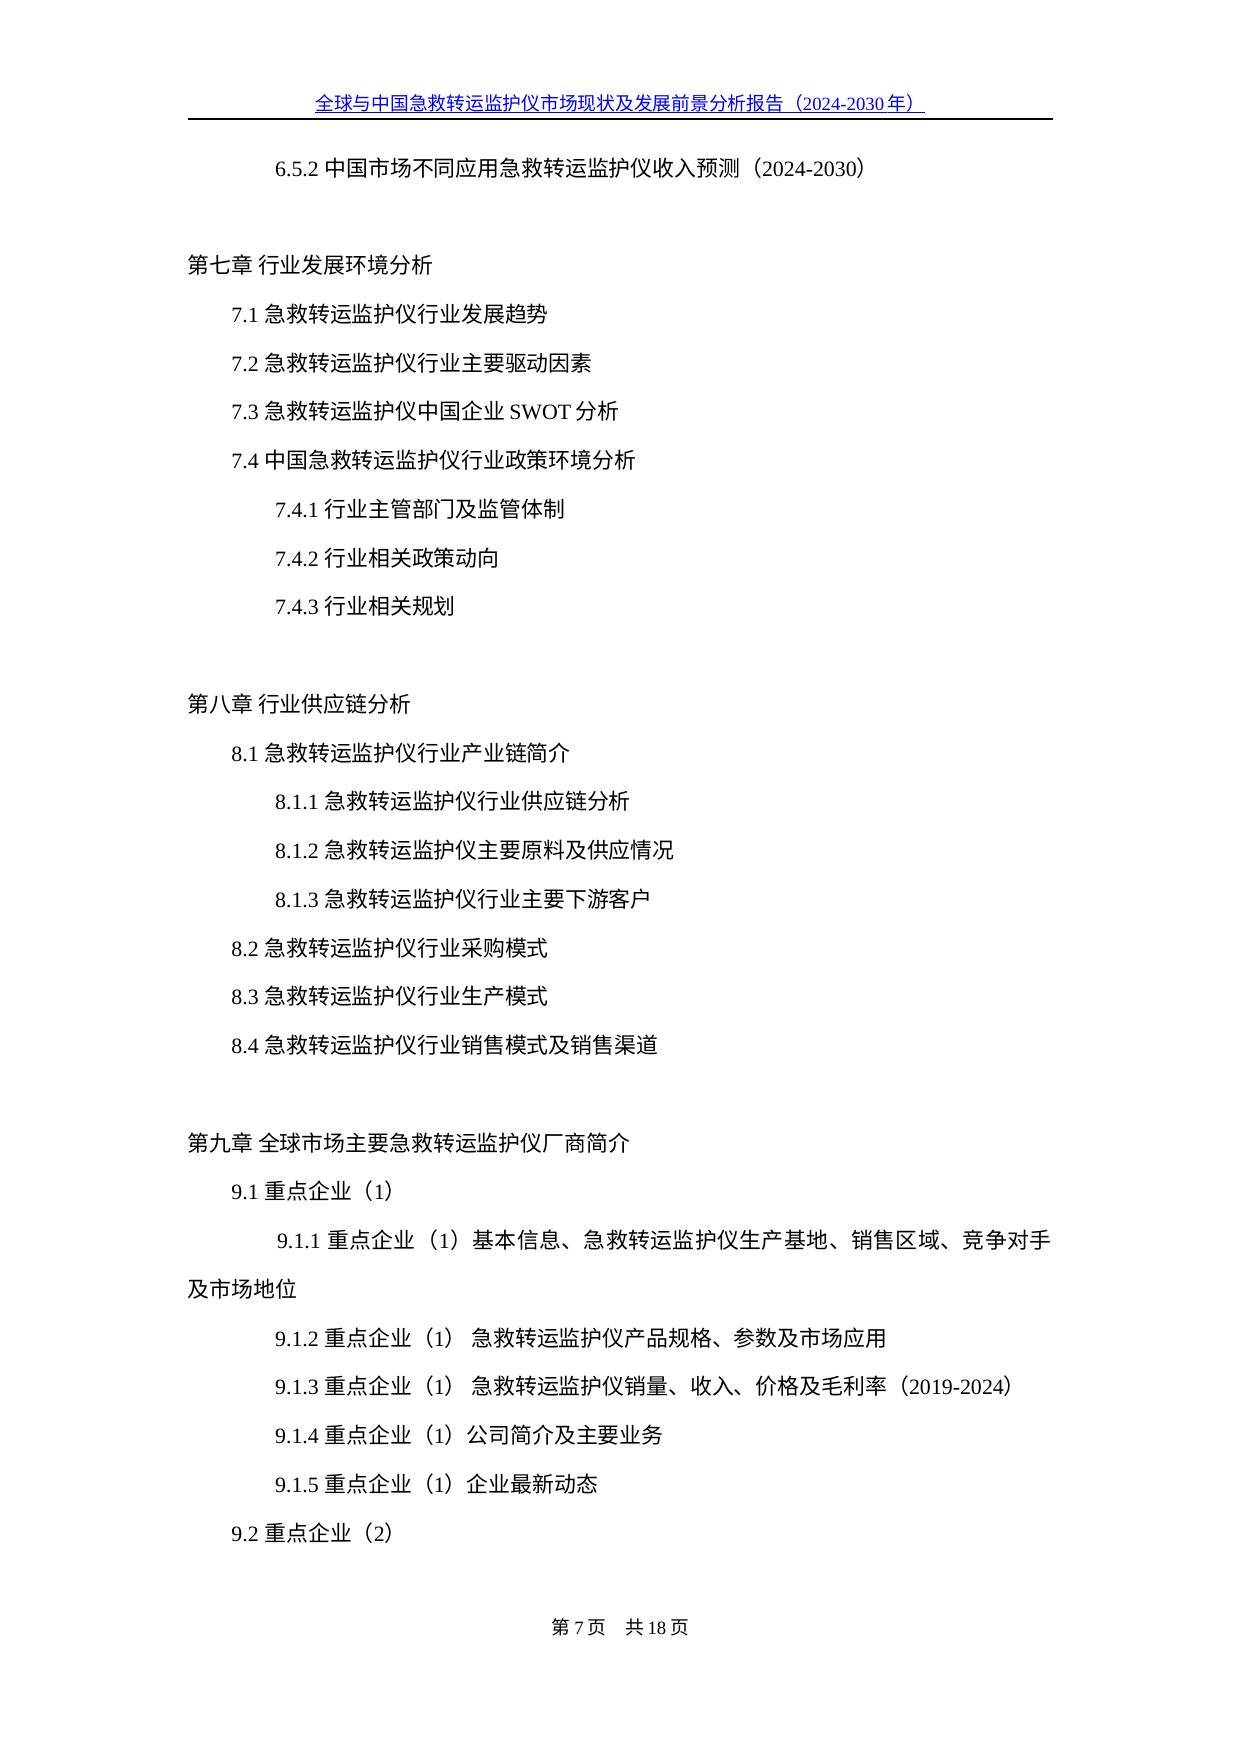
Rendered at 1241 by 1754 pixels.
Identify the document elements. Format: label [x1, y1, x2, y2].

text [187, 150, 1053, 1548]
